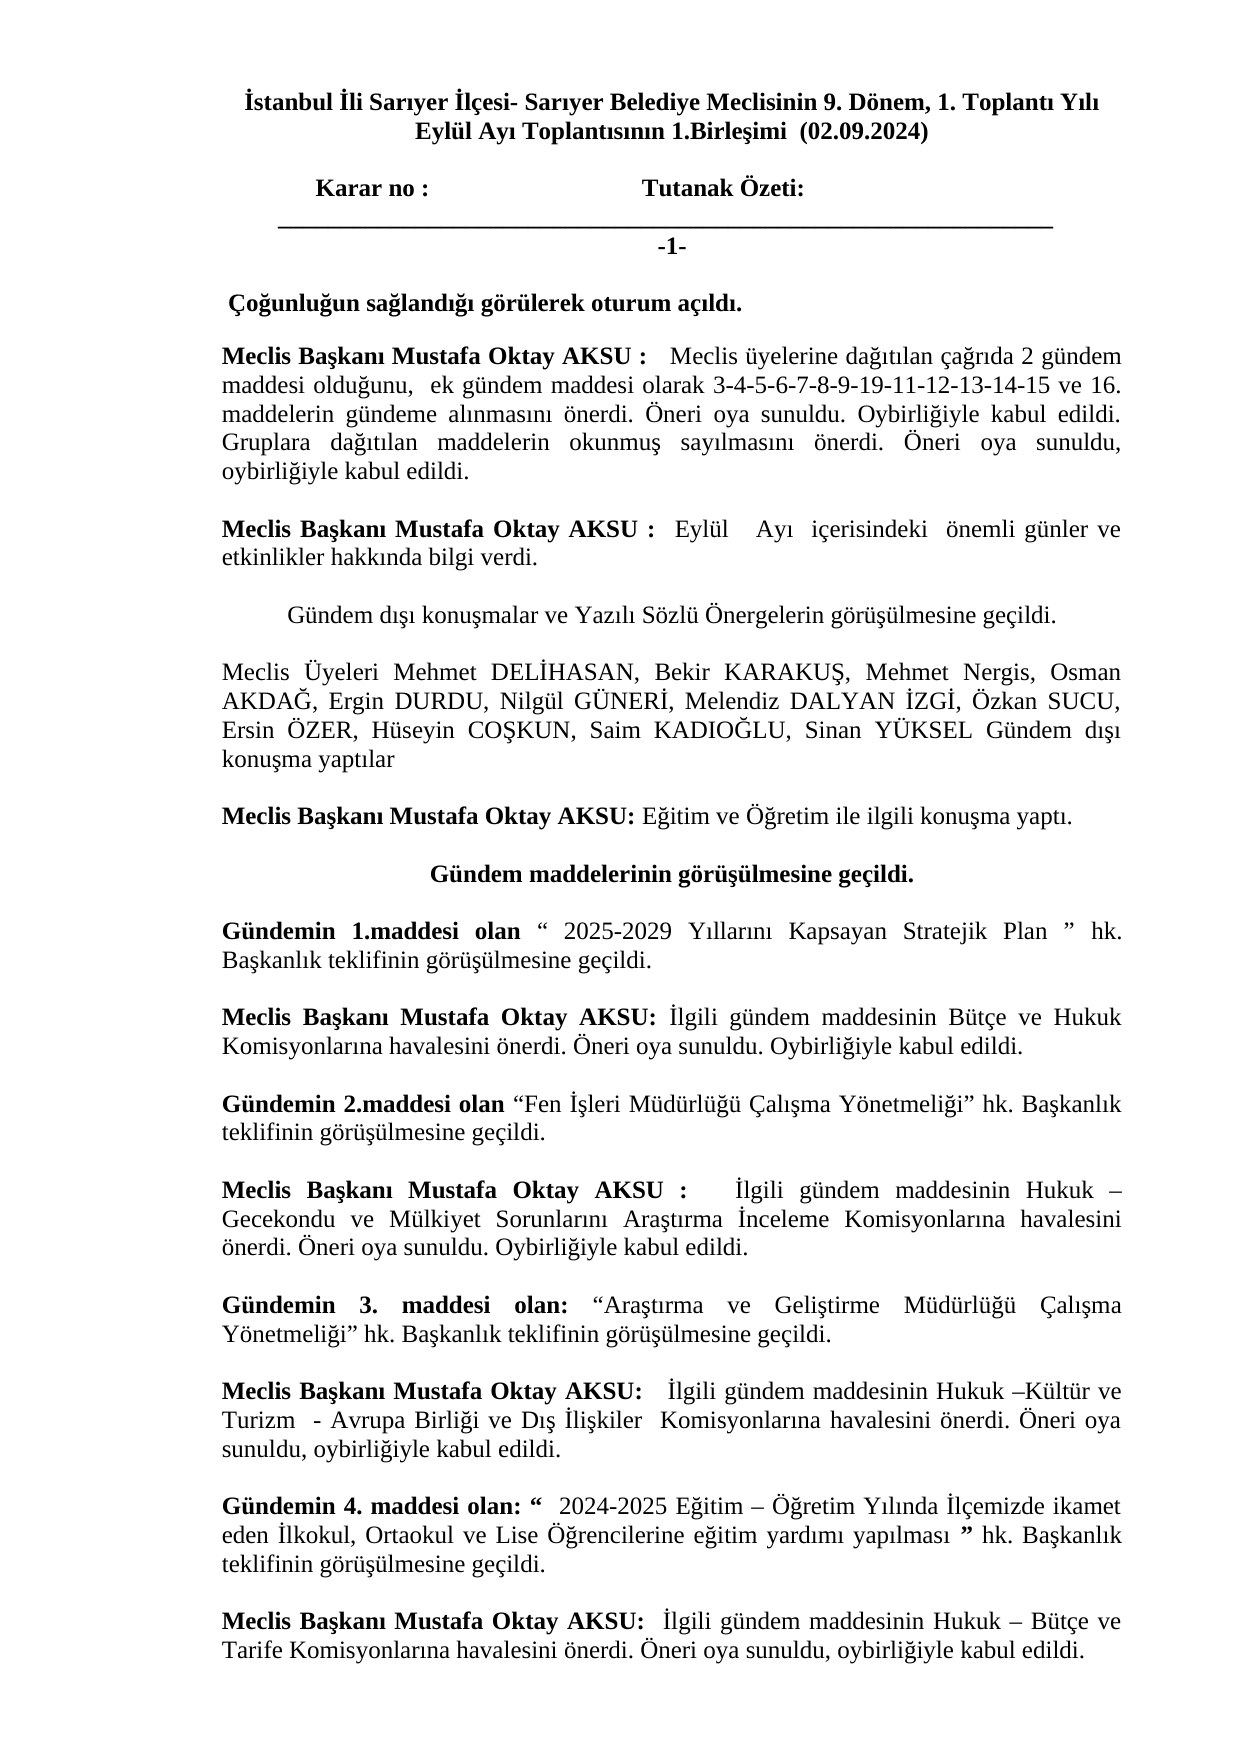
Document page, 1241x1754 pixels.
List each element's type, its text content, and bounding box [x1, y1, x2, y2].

text ______________________________________________________________ [222, 202, 1122, 231]
text Meclis Başkanı Mustafa Oktay AKSU : İlgili gündem maddesinin Hukuk – Gecekondu ve Mülkiyet Sorunlarını Araştırma İnceleme Komisyonlarına havalesini önerdi. Öneri oya sunuldu. Oybirliğiyle kabul edildi. [222, 1175, 1122, 1261]
text Gündem dışı konuşmalar ve Yazılı Sözlü Önergelerin görüşülmesine geçildi. [222, 600, 1122, 629]
text Meclis Başkanı Mustafa Oktay AKSU : Eylül Ayı içerisindeki önemli günler ve etkinlikler hakkında bilgi verdi. [222, 514, 1122, 571]
text Meclis Başkanı Mustafa Oktay AKSU: İlgili gündem maddesinin Bütçe ve Hukuk Komisyonlarına havalesini önerdi. Öneri oya sunuldu. Oybirliğiyle kabul edildi. [222, 1002, 1122, 1060]
text Gündemin 1.maddesi olan “ 2025-2029 Yıllarını Kapsayan Stratejik Plan ” hk. Başkanlık teklifinin görüşülmesine geçildi. [222, 916, 1122, 974]
text Gündemin 3. maddesi olan: “Araştırma ve Geliştirme Müdürlüğü Çalışma Yönetmeliği” hk. Başkanlık teklifinin görüşülmesine geçildi. [222, 1290, 1122, 1347]
text Gündemin 2.maddesi olan “Fen İşleri Müdürlüğü Çalışma Yönetmeliği” hk. Başkanlık teklifinin görüşülmesine geçildi. [222, 1089, 1122, 1146]
text Meclis Başkanı Mustafa Oktay AKSU : Meclis üyelerine dağıtılan çağrıda 2 gündem maddesi olduğunu, ek gündem maddesi olarak 3-4-5-6-7-8-9-19-11-12-13-14-15 ve 16. maddelerin gündeme alınmasını önerdi. Öneri oya sunuldu. Oybirliğiyle kabul edildi. Gruplara dağıtılan maddelerin okunmuş sayılmasını önerdi. Öneri oya sunuldu, oybirliğiyle kabul edildi. [222, 341, 1122, 485]
text İstanbul İli Sarıyer İlçesi- Sarıyer Belediye Meclisinin 9. Dönem, 1. Toplantı Yılı Eylül Ayı Toplantısının 1.Birleşimi (02.09.2024) [222, 87, 1122, 144]
text Çoğunluğun sağlandığı görülerek oturum açıldı. [222, 288, 1122, 317]
text Meclis Üyeleri Mehmet DELİHASAN, Bekir KARAKUŞ, Mehmet Nergis, Osman AKDAĞ, Ergin DURDU, Nilgül GÜNERİ, Melendiz DALYAN İZGİ, Özkan SUCU, Ersin ÖZER, Hüseyin COŞKUN, Saim KADIOĞLU, Sinan YÜKSEL Gündem dışı konuşma yaptılar [222, 657, 1122, 772]
text Meclis Başkanı Mustafa Oktay AKSU: İlgili gündem maddesinin Hukuk –Kültür ve Turizm - Avrupa Birliği ve Dış İlişkiler Komisyonlarına havalesini önerdi. Öneri oya sunuldu, oybirliğiyle kabul edildi. [222, 1376, 1122, 1462]
text Meclis Başkanı Mustafa Oktay AKSU: İlgili gündem maddesinin Hukuk – Bütçe ve Tarife Komisyonlarına havalesini önerdi. Öneri oya sunuldu, oybirliğiyle kabul edildi. [222, 1606, 1122, 1664]
text Karar no : Tutanak Özeti: [222, 173, 1122, 202]
text -1- [222, 231, 1122, 259]
text Meclis Başkanı Mustafa Oktay AKSU: Eğitim ve Öğretim ile ilgili konuşma yaptı. [222, 801, 1122, 830]
text Gündem maddelerinin görüşülmesine geçildi. [222, 859, 1122, 887]
text Gündemin 4. maddesi olan: “ 2024-2025 Eğitim – Öğretim Yılında İlçemizde ikamet eden İlkokul, Ortaokul ve Lise Öğrencilerine eğitim yardımı yapılması ” hk. Başkanlık teklifinin görüşülmesine geçildi. [222, 1491, 1122, 1577]
